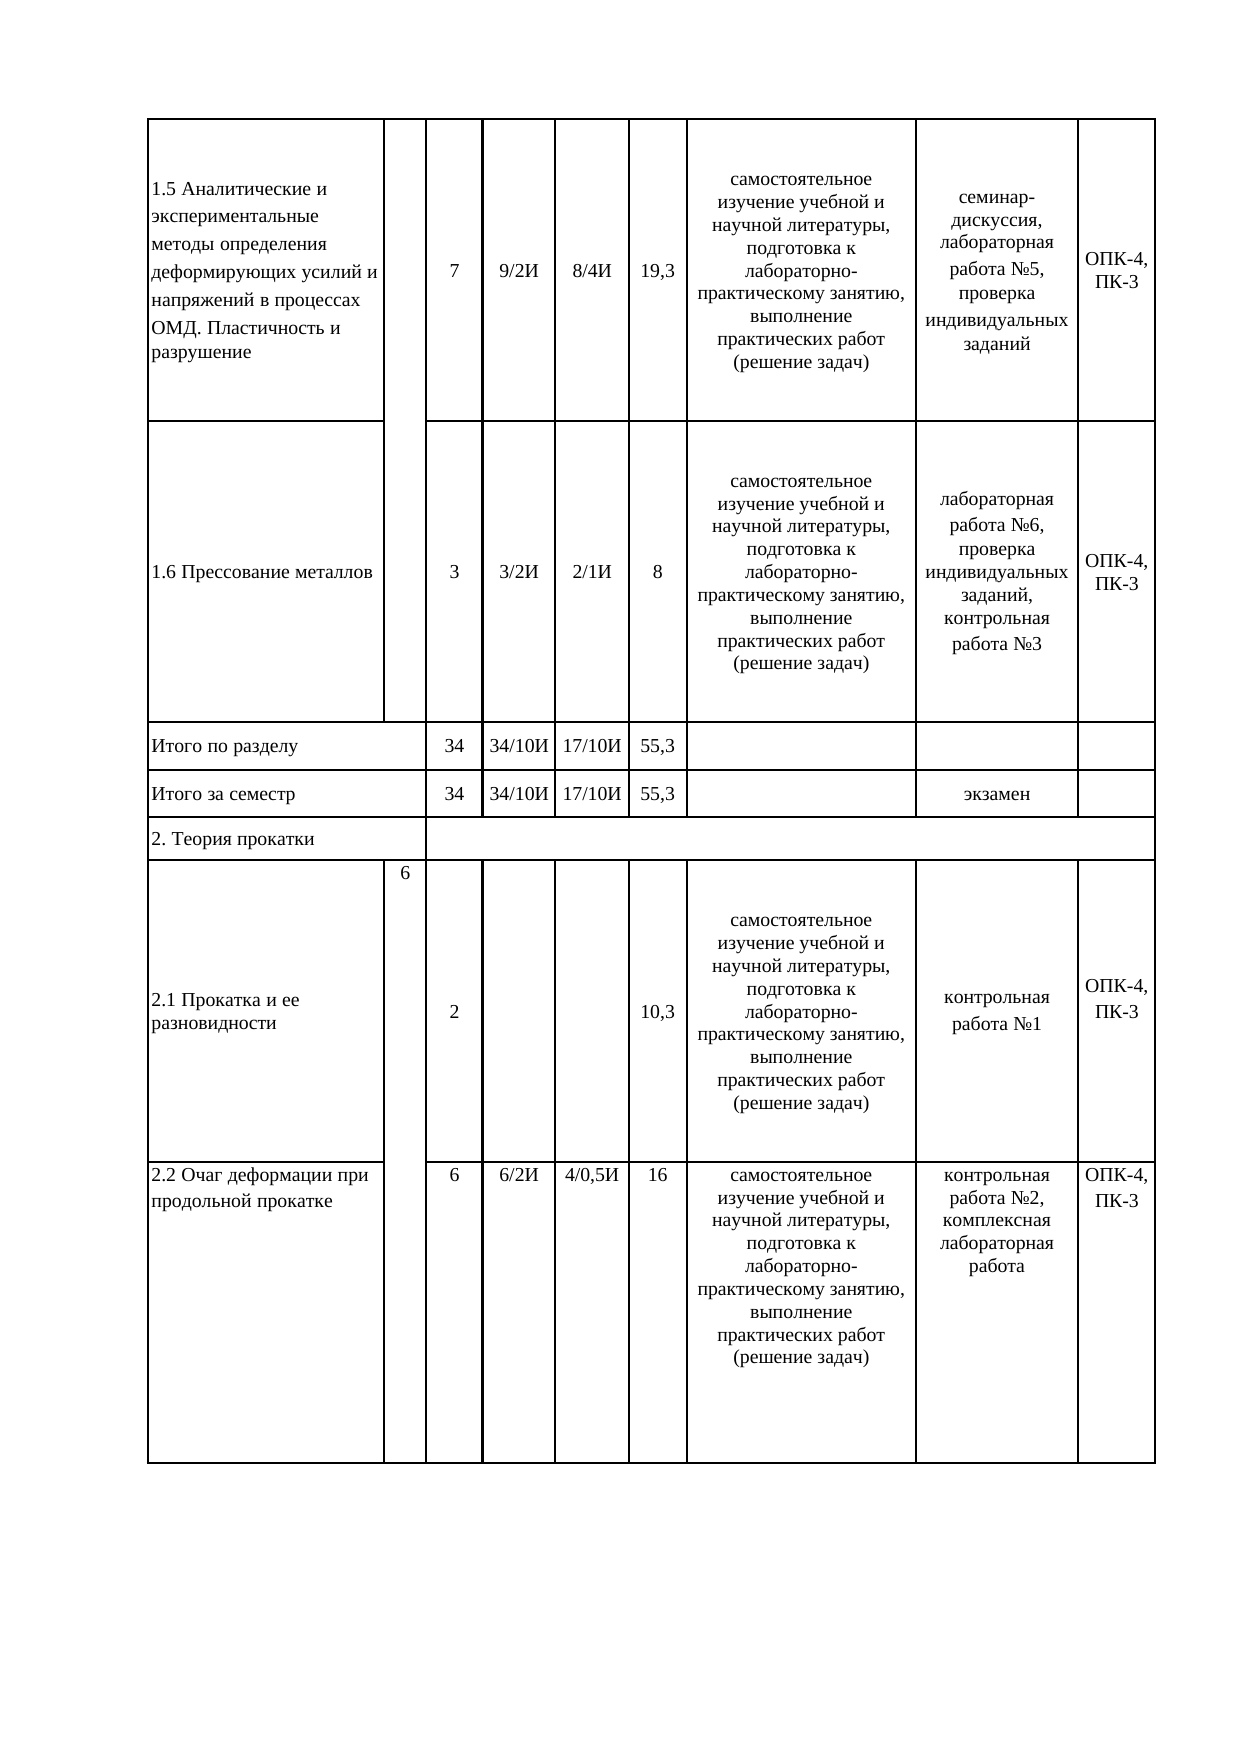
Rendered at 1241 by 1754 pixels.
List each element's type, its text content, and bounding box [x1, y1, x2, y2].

table_cell 6 [385, 861, 425, 1462]
table_cell 16 [630, 1163, 686, 1462]
table_cell [688, 723, 915, 768]
table_cell 8 [630, 422, 686, 721]
table_cell самостоятельное изучение учебной и научной литературы, подготовка к лабораторно- практическому занятию, выполнение практических работ (решение задач) [688, 120, 915, 420]
table_cell ОПК-4, ПК-3 [1079, 861, 1154, 1161]
table_cell [556, 861, 628, 1161]
table_cell 55,3 [630, 723, 686, 768]
table_cell контрольная работа №2, комплексная лабораторная работа [917, 1163, 1077, 1462]
table_cell экзамен [917, 771, 1077, 816]
table_cell [1079, 771, 1154, 816]
table_cell 2 [427, 861, 481, 1161]
table_cell 55,3 [630, 771, 686, 816]
table_cell 17/10И [556, 771, 628, 816]
table_cell [484, 861, 554, 1161]
table_cell 34 [427, 771, 481, 816]
table_cell 19,3 [630, 120, 686, 420]
table_cell 1.6 Прессование металлов [149, 422, 383, 721]
table_cell 3 [427, 422, 481, 721]
table_cell семинар- дискуссия, лабораторная работа №5, проверка индивидуальных заданий [917, 120, 1077, 420]
table_cell 8/4И [556, 120, 628, 420]
table_cell 34 [427, 723, 481, 768]
table_cell 34/10И [484, 723, 554, 768]
table_cell 34/10И [484, 771, 554, 816]
table_cell 2/1И [556, 422, 628, 721]
table_cell Итого за семестр [149, 771, 425, 816]
table_cell самостоятельное изучение учебной и научной литературы, подготовка к лабораторно- практическому занятию, выполнение практических работ (решение задач) [688, 861, 915, 1161]
table_cell 7 [427, 120, 481, 420]
table_cell 6/2И [484, 1163, 554, 1462]
table_cell ОПК-4, ПК-3 [1079, 422, 1154, 721]
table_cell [688, 1163, 915, 1462]
table_cell 6 [427, 1163, 481, 1462]
table_cell лабораторная работа №6, проверка индивидуальных заданий, контрольная работа №3 [917, 422, 1077, 721]
table_cell [1079, 723, 1154, 768]
table_cell 2.2 Очаг деформации при продольной прокатке [149, 1163, 383, 1462]
table_cell 10,3 [630, 861, 686, 1161]
table_cell 17/10И [556, 723, 628, 768]
table_cell Итого по разделу [149, 723, 425, 768]
table_cell ОПК-4, ПК-3 [1079, 1163, 1154, 1462]
table_cell [917, 723, 1077, 768]
table_cell 9/2И [484, 120, 554, 420]
table_cell 3/2И [484, 422, 554, 721]
table_cell 1.5 Аналитические и экспериментальные методы определения деформирующих усилий и напряжений в процессах ОМД. Пластичность и разрушение [149, 120, 383, 420]
table_cell 2.1 Прокатка и ее разновидности [149, 861, 383, 1161]
table_cell [427, 818, 1154, 859]
table_cell 2. Теория прокатки [149, 818, 425, 859]
table_cell 4/0,5И [556, 1163, 628, 1462]
table_cell контрольная работа №1 [917, 861, 1077, 1161]
table_cell ОПК-4, ПК-3 [1079, 120, 1154, 420]
table_cell [688, 771, 915, 816]
table_cell самостоятельное изучение учебной и научной литературы, подготовка к лабораторно- практическому занятию, выполнение практических работ (решение задач) [688, 422, 915, 721]
